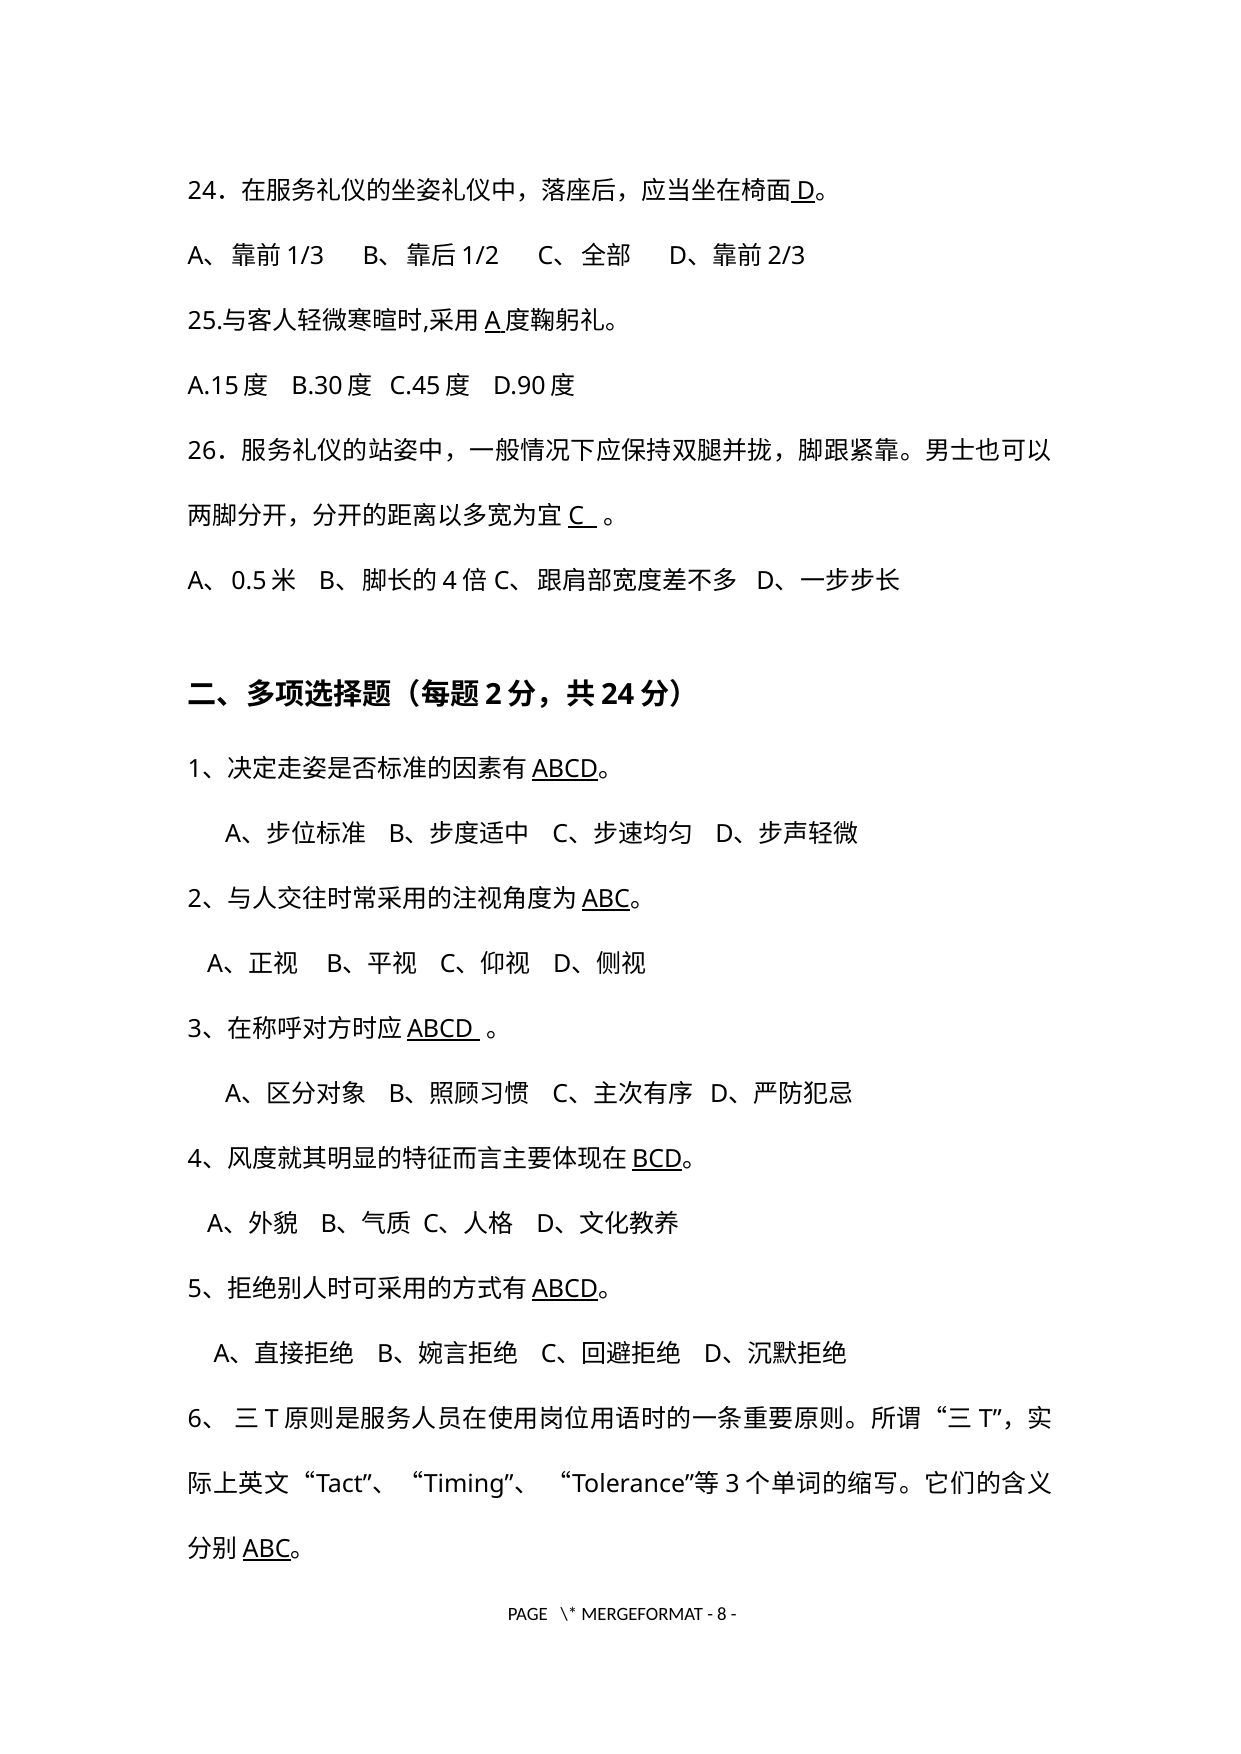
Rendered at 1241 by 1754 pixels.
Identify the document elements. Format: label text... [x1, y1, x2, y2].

text 2、与人交往时常采用的注视角度为ABC。 [187, 864, 1053, 929]
text 3、在称呼对方时应ABCD 。 [187, 994, 1053, 1059]
text 1、决定走姿是否标准的因素有ABCD。 [187, 734, 1053, 799]
text 4、风度就其明显的特征而言主要体现在BCD。 [187, 1124, 1053, 1189]
text 6、 三T原则是服务人员在使用岗位用语时的一条重要原则。所谓“三T”，实际上英文“Tact”、“Timing”、 “Tolerance”等3个单词的缩写。它们的含义分别ABC。 [187, 1384, 1053, 1579]
text A、 0.5米 B、 脚长的4倍 C、 跟肩部宽度差不多 D、 一步步长 [187, 546, 1053, 611]
text A、 靠前1/3 B、 靠后1/2 C、 全部 D、 靠前2/3 [187, 221, 1053, 286]
text A、步位标准 B、步度适中 C、步速均匀 D、步声轻微 [225, 799, 1053, 864]
text 24．在服务礼仪的坐姿礼仪中，落座后，应当坐在椅面 D。 [187, 156, 1053, 221]
text A、直接拒绝 B、婉言拒绝 C、回避拒绝 D、沉默拒绝 [187, 1319, 1053, 1384]
text 25.与客人轻微寒暄时,采用A度鞠躬礼。 [187, 286, 1053, 351]
text A、外貌 B、气质 C、人格 D、文化教养 [187, 1189, 1053, 1254]
text A、区分对象 B、照顾习惯 C、主次有序 D、严防犯忌 [225, 1059, 1053, 1124]
text A、正视 B、平视 C、仰视 D、侧视 [187, 929, 1053, 994]
text 5、拒绝别人时可采用的方式有ABCD。 [187, 1254, 1053, 1319]
text 26．服务礼仪的站姿中，一般情况下应保持双腿并拢，脚跟紧靠。男士也可以两脚分开，分开的距离以多宽为宜 C 。 [187, 416, 1053, 546]
text A.15度 B.30度 C.45度 D.90度 [187, 351, 1053, 416]
text 二、多项选择题（每题2分，共24分） [187, 671, 1053, 713]
